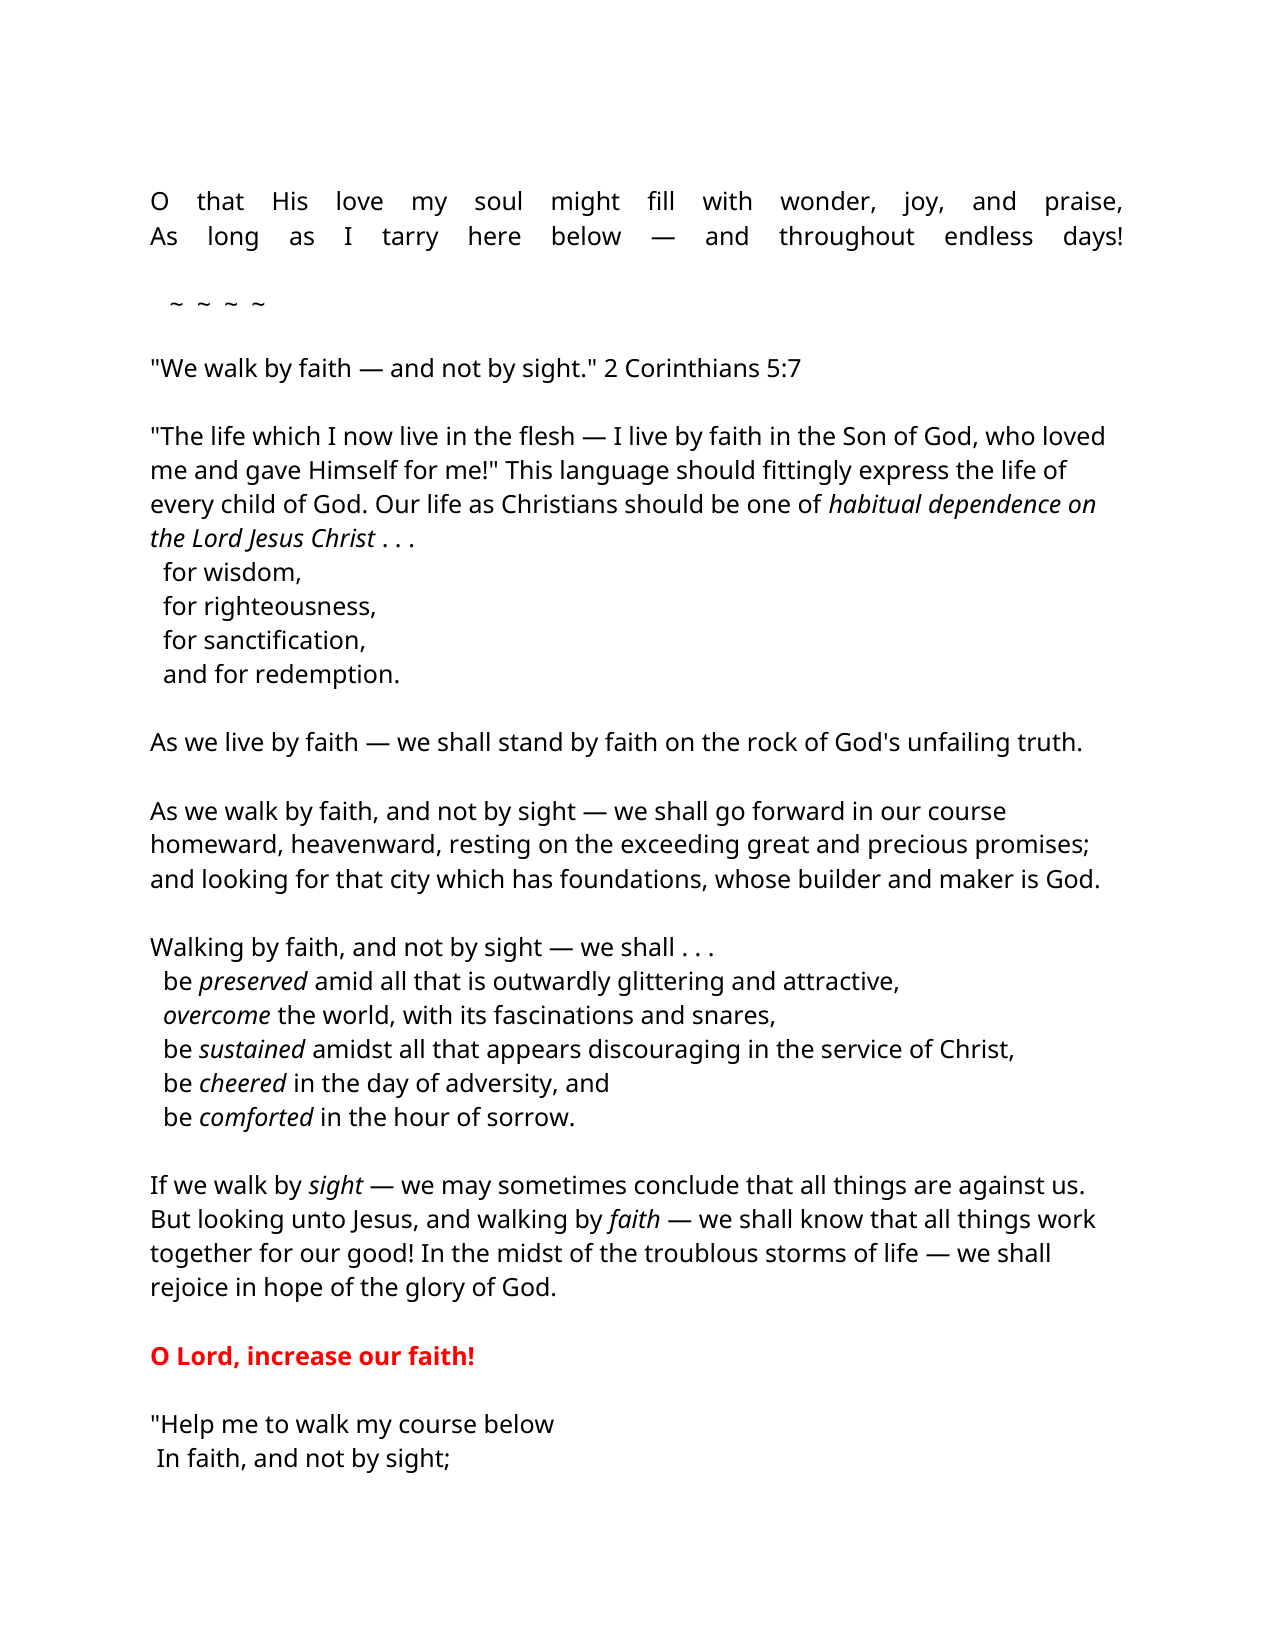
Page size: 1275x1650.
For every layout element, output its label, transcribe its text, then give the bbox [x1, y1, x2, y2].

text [150, 320, 1125, 1474]
text ~ ~ ~ ~ [150, 286, 1125, 320]
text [150, 150, 1125, 286]
